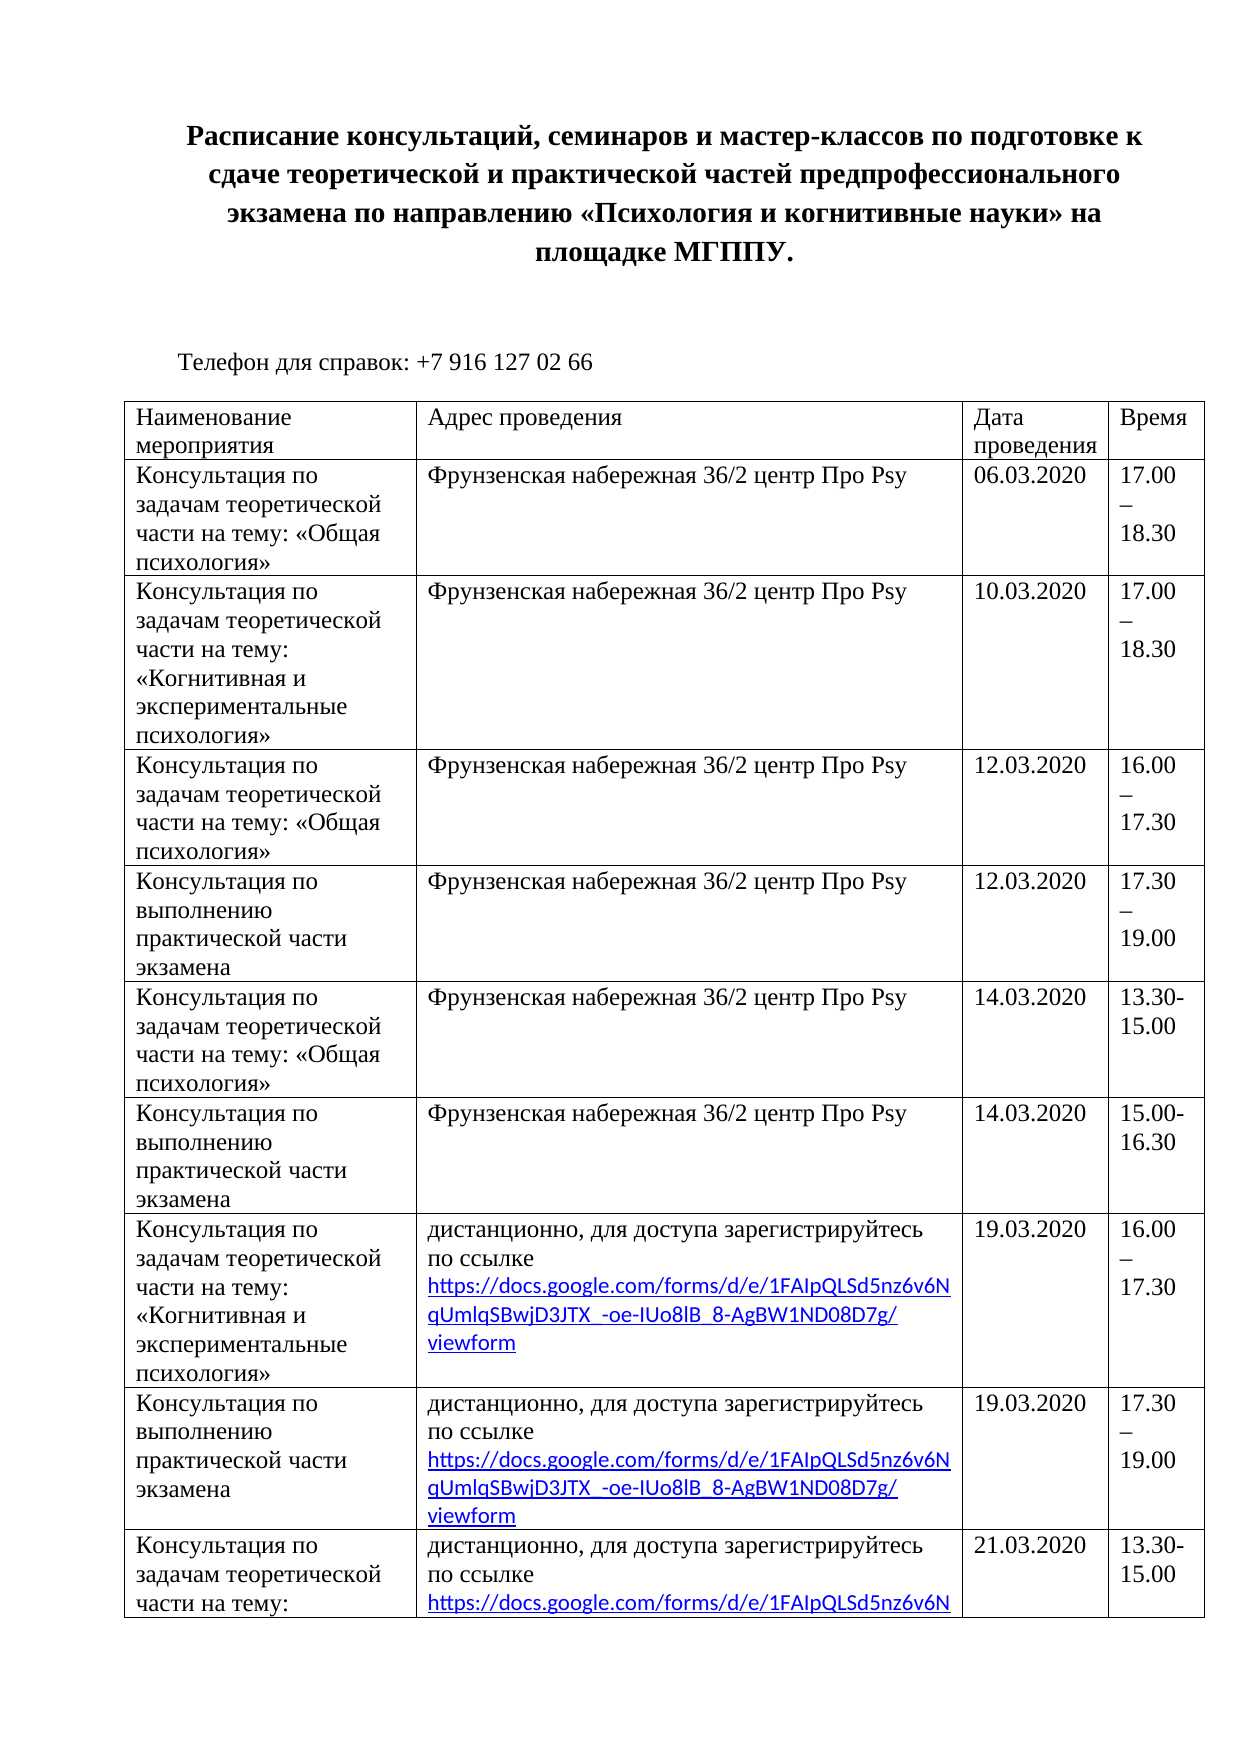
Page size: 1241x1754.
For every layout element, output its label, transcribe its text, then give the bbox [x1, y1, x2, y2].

table_cell 16.00 – 17.30 [1109, 1214, 1204, 1387]
text Расписание консультаций, семинаров и мастер-классов по подготовке к сдаче теоретической и практической частей предпрофессионального экзамена по направлению «Психология и когнитивные науки» на площадке МГППУ. [177, 118, 1152, 267]
table_cell Консультация по задачам теоретической части на тему: «Общая психология» [125, 982, 416, 1097]
table_cell 15.00-16.30 [1109, 1098, 1204, 1213]
table_cell 17.00 – 18.30 [1109, 460, 1204, 575]
table_cell Консультация по задачам теоретической части на тему: «Общая психология» [125, 750, 416, 865]
table_cell Фрунзенская набережная 36/2 центр Про Psy [417, 576, 962, 749]
table_cell 14.03.2020 [963, 1098, 1108, 1213]
table_header Дата проведения [963, 402, 1108, 459]
table_cell 14.03.2020 [963, 982, 1108, 1097]
table_cell 19.03.2020 [963, 1388, 1108, 1529]
table_cell Фрунзенская набережная 36/2 центр Про Psy [417, 982, 962, 1097]
table_cell 13.30-15.00 [1109, 982, 1204, 1097]
table_cell 06.03.2020 [963, 460, 1108, 575]
table_cell Консультация по выполнению практической части экзамена [125, 866, 416, 981]
table_header Адрес проведения [417, 402, 962, 459]
table_cell Фрунзенская набережная 36/2 центр Про Psy [417, 750, 962, 865]
table_cell Фрунзенская набережная 36/2 центр Про Psy [417, 460, 962, 575]
table_cell Консультация по задачам теоретической части на тему: «Общая психология» [125, 460, 416, 575]
table_cell 10.03.2020 [963, 576, 1108, 749]
table_cell Консультация по задачам теоретической части на тему: «Когнитивная и экспериментальные психология» [125, 576, 416, 749]
table_cell Фрунзенская набережная 36/2 центр Про Psy [417, 866, 962, 981]
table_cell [417, 1530, 962, 1617]
table_header Наименование мероприятия [125, 402, 416, 459]
table_cell 16.00 – 17.30 [1109, 750, 1204, 865]
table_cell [125, 1530, 416, 1617]
table_cell Консультация по выполнению практической части экзамена [125, 1098, 416, 1213]
table_cell 17.30 – 19.00 [1109, 866, 1204, 981]
table_cell 13.30-15.00 [1109, 1530, 1204, 1617]
table_cell 17.00 – 18.30 [1109, 576, 1204, 749]
table_cell 21.03.2020 [963, 1530, 1108, 1617]
table_cell Консультация по выполнению практической части экзамена [125, 1388, 416, 1529]
table_cell Консультация по задачам теоретической части на тему: «Когнитивная и экспериментальные психология» [125, 1214, 416, 1387]
table_cell 19.03.2020 [963, 1214, 1108, 1387]
table_header Время [1109, 402, 1204, 459]
table_cell 17.30 – 19.00 [1109, 1388, 1204, 1529]
table_cell Фрунзенская набережная 36/2 центр Про Psy [417, 1098, 962, 1213]
table_cell 12.03.2020 [963, 750, 1108, 865]
text Телефон для справок: +7 916 127 02 66 [177, 347, 1152, 376]
table_cell 12.03.2020 [963, 866, 1108, 981]
